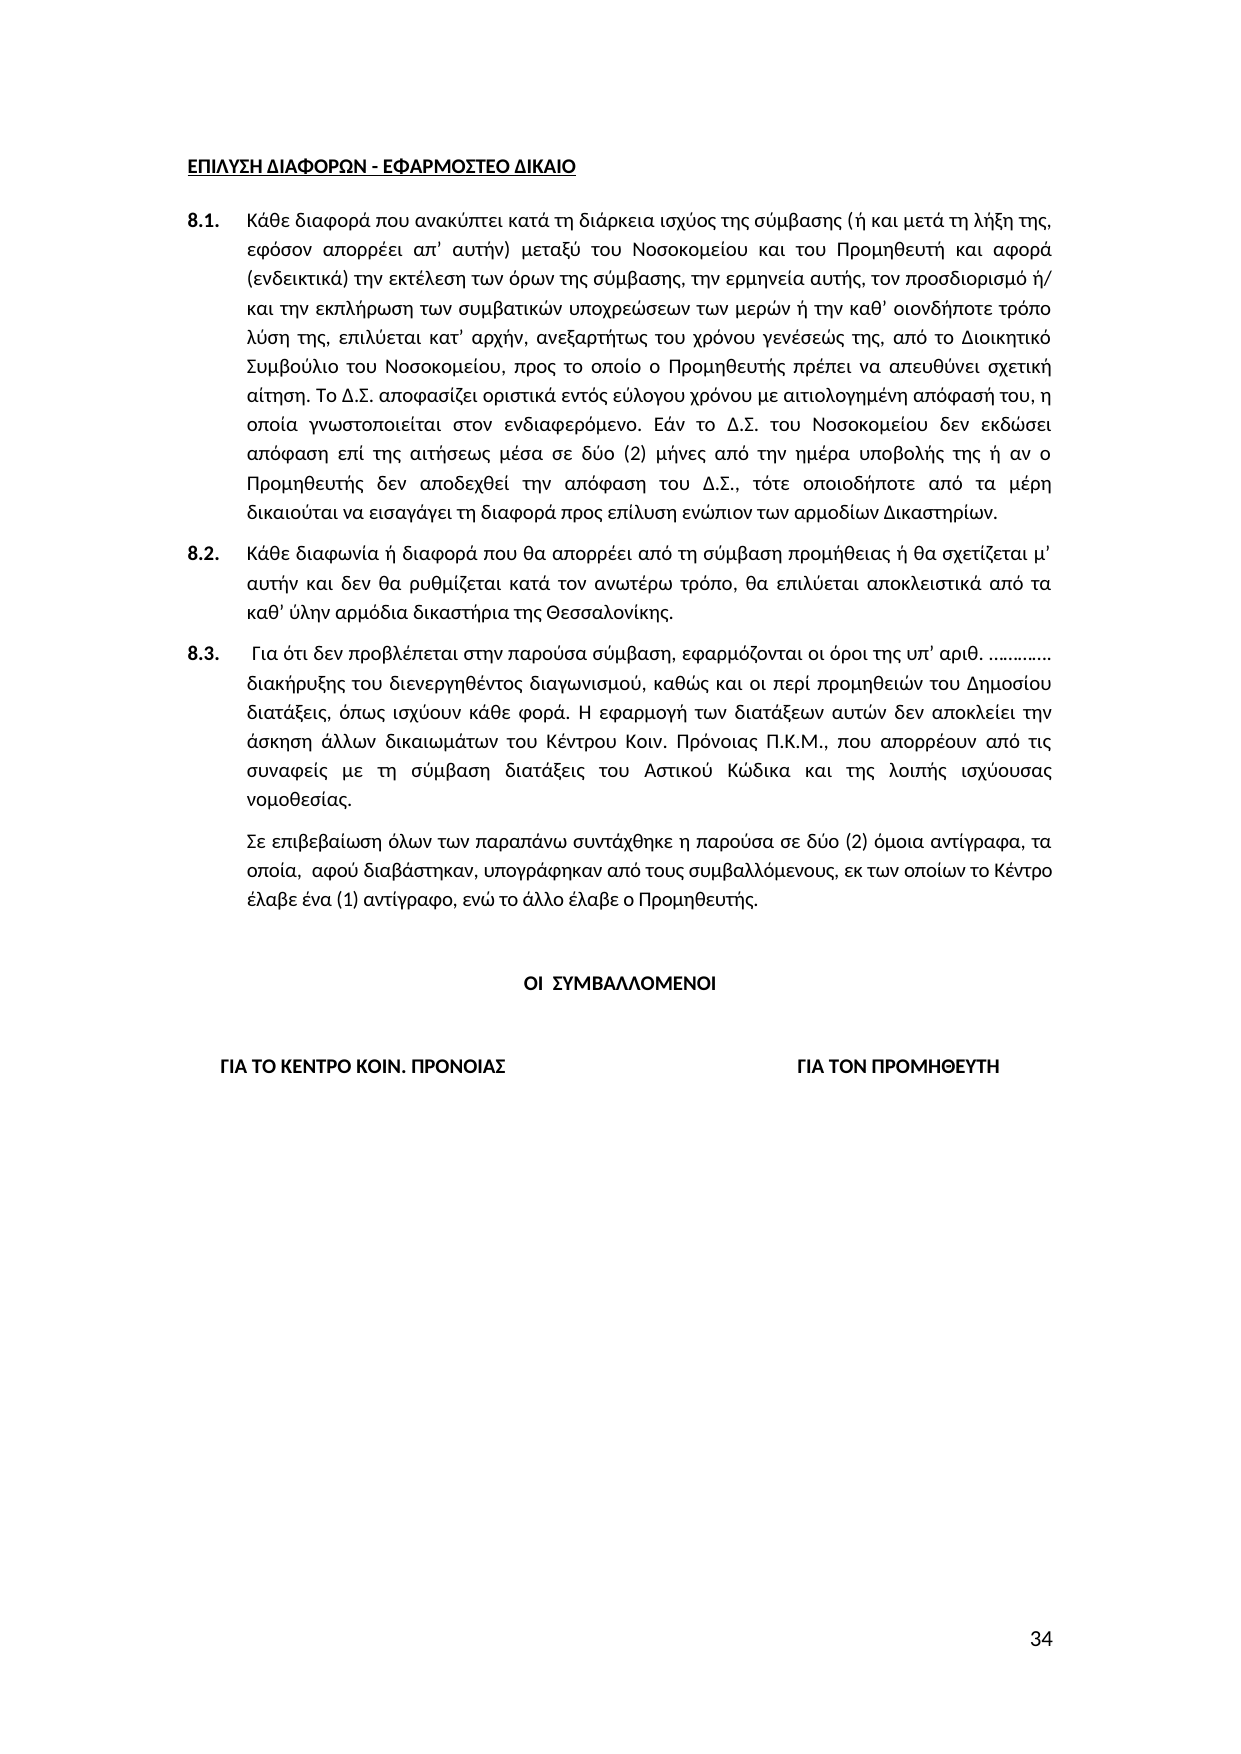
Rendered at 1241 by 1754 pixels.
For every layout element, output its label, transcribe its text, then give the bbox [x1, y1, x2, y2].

text ΟΙ ΣΥΜΒΑΛΛΟΜΕΝΟΙ [187, 967, 1053, 996]
text ΕΠΙΛΥΣΗ ΔΙΑΦΟΡΩΝ - ΕΦΑΡΜΟΣΤΕΟ ΔΙΚΑΙΟ [187, 150, 1053, 179]
text 8.2. Κάθε διαφωνία ή διαφορά που θα απορρέει από τη σύμβαση προμήθειας ή θα σχετίζεται μ’ αυτήν και δεν θα ρυθμίζεται κατά τον ανωτέρω τρόπο, θα επιλύεται αποκλειστικά από τα καθ’ ύλην αρμόδια δικαστήρια της Θεσσαλονίκης. [187, 537, 1053, 625]
text 8.1. Κάθε διαφορά που ανακύπτει κατά τη διάρκεια ισχύος της σύμβασης (ή και μετά τη λήξη της, εφόσον απορρέει απ’ αυτήν) μεταξύ του Νοσοκομείου και του Προμηθευτή και αφορά (ενδεικτικά) την εκτέλεση των όρων της σύμβασης, την ερμηνεία αυτής, τον προσδιορισμό ή/ και την εκπλήρωση των συμβατικών υποχρεώσεων των μερών ή την καθ’ οιονδήποτε τρόπο λύση της, επιλύεται κατ’ αρχήν, ανεξαρτήτως του χρόνου γενέσεώς της, από το Διοικητικό Συμβούλιο του Νοσοκομείου, προς το οποίο ο Προμηθευτής πρέπει να απευθύνει σχετική αίτηση. Το Δ.Σ. αποφασίζει οριστικά εντός εύλογου χρόνου με αιτιολογημένη απόφασή του, η οποία γνωστοποιείται στον ενδιαφερόμενο. Εάν το Δ.Σ. του Νοσοκομείου δεν εκδώσει απόφαση επί της αιτήσεως μέσα σε δύο (2) μήνες από την ημέρα υποβολής της ή αν ο Προμηθευτής δεν αποδεχθεί την απόφαση του Δ.Σ., τότε οποιοδήποτε από τα μέρη δικαιούται να εισαγάγει τη διαφορά προς επίλυση ενώπιον των αρμοδίων Δικαστηρίων. [187, 204, 1053, 525]
text ΓΙΑ ΤΟ ΚΕΝΤΡΟ ΚΟΙΝ. ΠΡΟΝΟΙΑΣ ΓΙΑ ΤΟΝ ΠΡΟΜΗΘΕΥΤΗ [187, 1050, 1053, 1079]
text Σε επιβεβαίωση όλων των παραπάνω συντάχθηκε η παρούσα σε δύο (2) όμοια αντίγραφα, τα οποία, αφού διαβάστηκαν, υπογράφηκαν από τους συμβαλλόμενους, εκ των οποίων το Κέντρο έλαβε ένα (1) αντίγραφο, ενώ το άλλο έλαβε ο Προμηθευτής. [187, 825, 1053, 912]
text 8.3. Για ότι δεν προβλέπεται στην παρούσα σύμβαση, εφαρμόζονται οι όροι της υπ’ αριθ. …………. διακήρυξης του διενεργηθέντος διαγωνισμού, καθώς και οι περί προμηθειών του Δημοσίου διατάξεις, όπως ισχύουν κάθε φορά. Η εφαρμογή των διατάξεων αυτών δεν αποκλείει την άσκηση άλλων δικαιωμάτων του Κέντρου Κοιν. Πρόνοιας Π.Κ.Μ., που απορρέουν από τις συναφείς με τη σύμβαση διατάξεις του Αστικού Κώδικα και της λοιπής ισχύουσας νομοθεσίας. [187, 637, 1053, 812]
